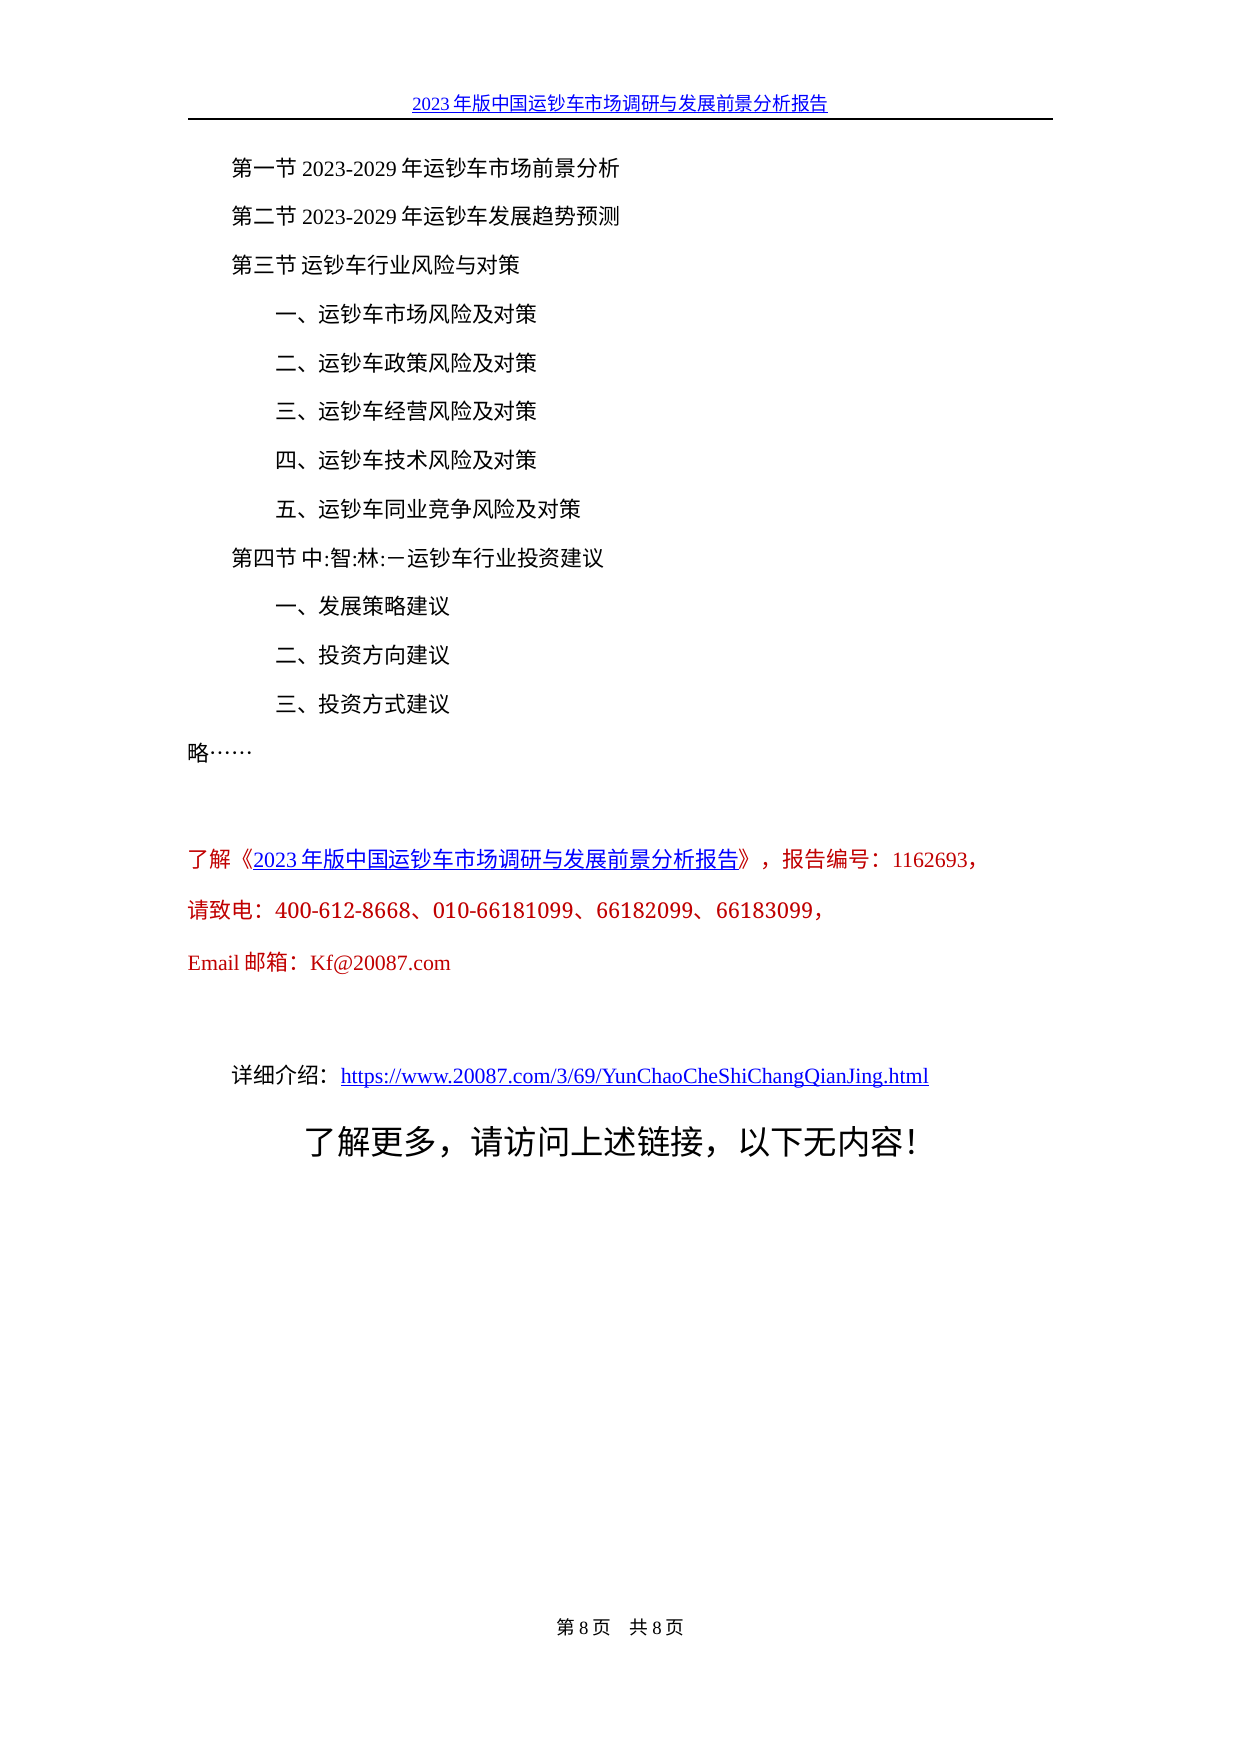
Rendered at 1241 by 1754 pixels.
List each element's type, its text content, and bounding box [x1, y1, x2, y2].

text 详细介绍：https://www.20087.com/3/69/YunChaoCheShiChangQianJing.html [187, 1058, 1053, 1090]
text Email邮箱：Kf@20087.com [187, 945, 1053, 977]
text 了解《2023年版中国运钞车市场调研与发展前景分析报告》，报告编号：1162693， [187, 842, 1053, 874]
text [187, 150, 1053, 768]
text 请致电：400-612-8668、010-66181099、66182099、66183099， [187, 893, 1053, 926]
title 了解更多，请访问上述链接，以下无内容！ [187, 1108, 1053, 1173]
